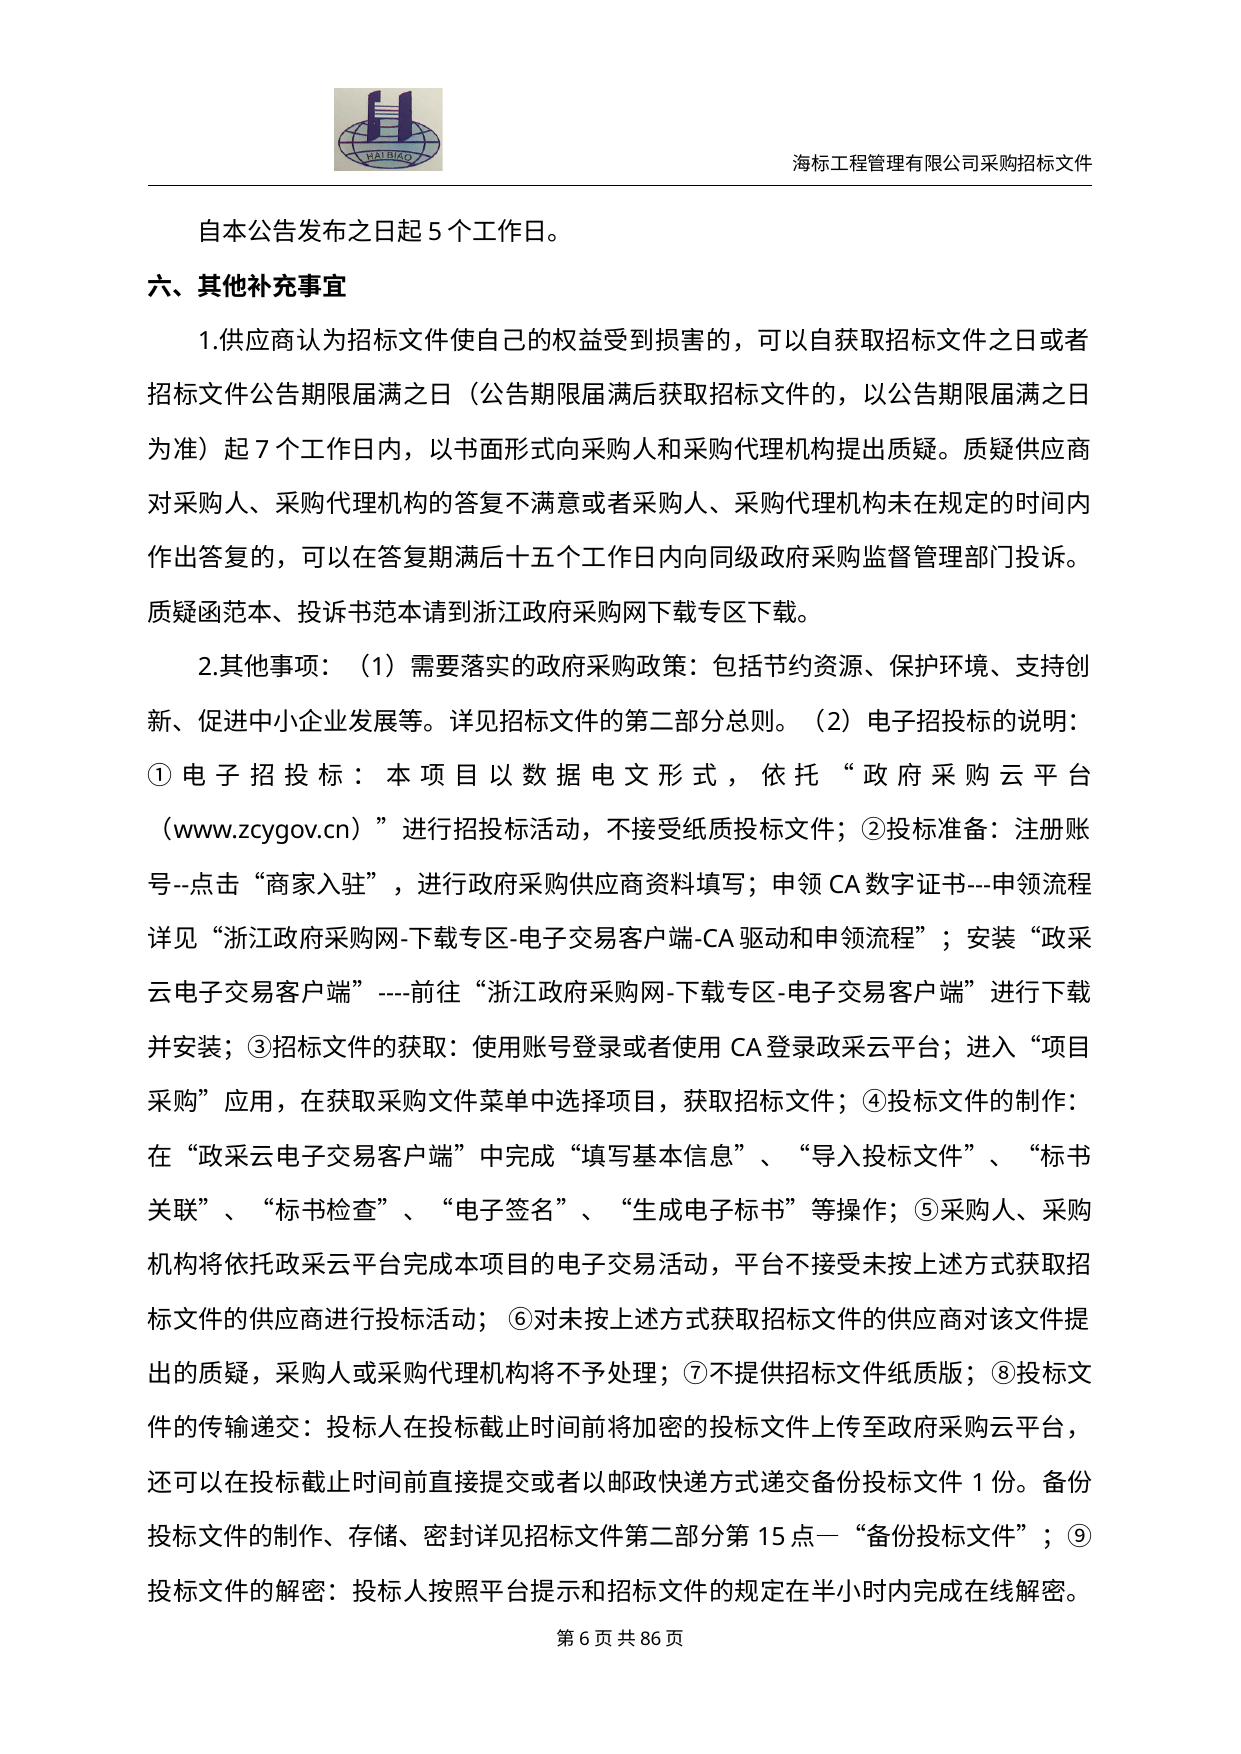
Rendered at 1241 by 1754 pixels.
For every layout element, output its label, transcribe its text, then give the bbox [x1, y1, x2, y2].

picture [334, 88, 443, 171]
text 六、其他补充事宜 [148, 266, 1092, 302]
text 自本公告发布之日起5个工作日。 [148, 212, 1092, 248]
text 1.供应商认为招标文件使自己的权益受到损害的，可以自获取招标文件之日或者招标文件公告期限届满之日（公告期限届满后获取招标文件的，以公告期限届满之日为准）起7个工作日内，以书面形式向采购人和采购代理机构提出质疑。质疑供应商对采购人、采购代理机构的答复不满意或者采购人、采购代理机构未在规定的时间内作出答复的，可以在答复期满后十五个工作日内向同级政府采购监督管理部门投诉。质疑函范本、投诉书范本请到浙江政府采购网下载专区下载。 [148, 320, 1092, 628]
